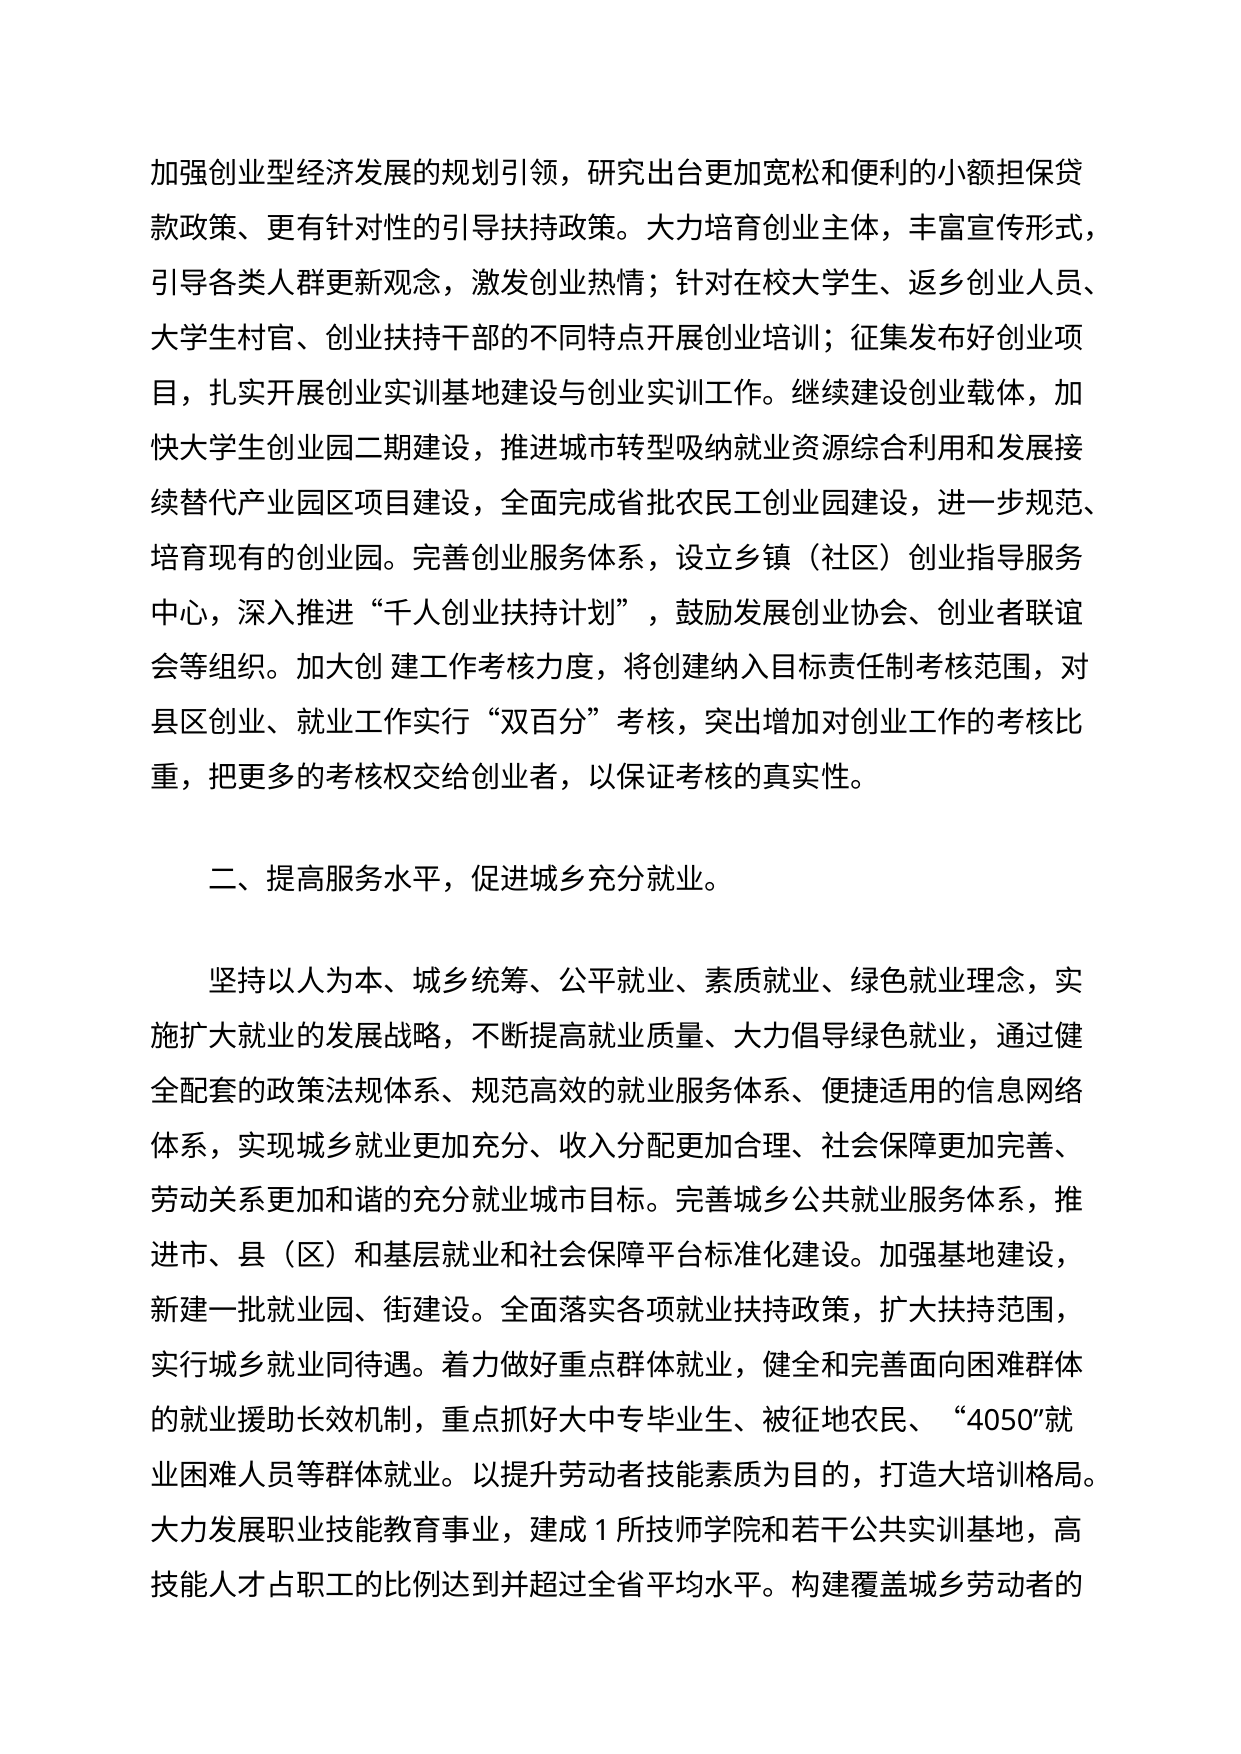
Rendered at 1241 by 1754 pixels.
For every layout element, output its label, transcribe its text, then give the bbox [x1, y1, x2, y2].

text 二、提高服务水平，促进城乡充分就业。 [150, 856, 1090, 898]
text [150, 957, 1090, 1604]
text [150, 150, 1090, 796]
